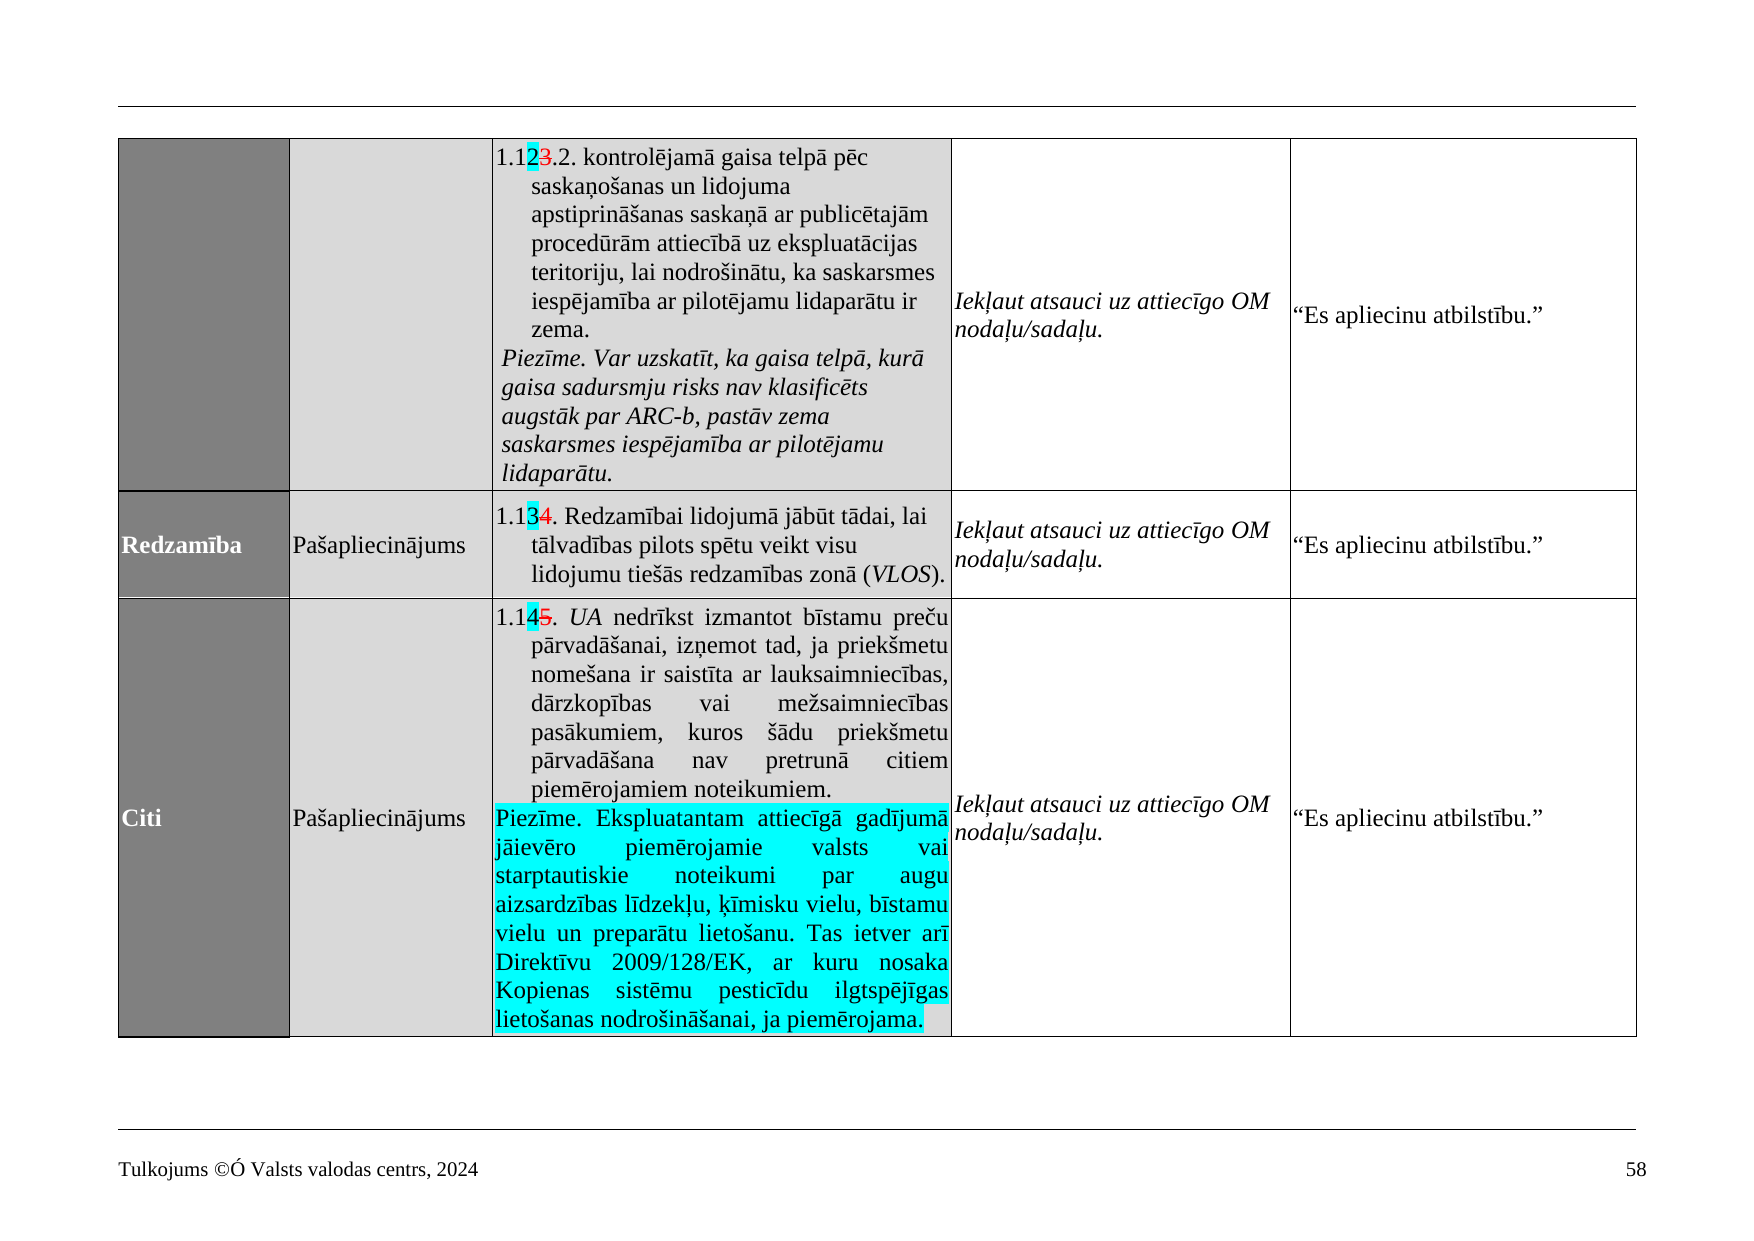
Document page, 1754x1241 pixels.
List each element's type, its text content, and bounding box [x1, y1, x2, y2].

table_cell 1.134. Redzamībai lidojumā jābūt tādai, lai tālvadības pilots spētu veikt visu lidojumu tiešās redzamības zonā (VLOS). [493, 491, 951, 597]
table_cell Iekļaut atsauci uz attiecīgo OM nodaļu/sadaļu. [952, 491, 1290, 597]
table_cell 1.123.2. kontrolējamā gaisa telpā pēc saskaņošanas un lidojuma apstiprināšanas saskaņā ar publicētajām procedūrām attiecībā uz ekspluatācijas teritoriju, lai nodrošinātu, ka saskarsmes iespējamība ar pilotējamu lidaparātu ir zema. Piezīme. Var uzskatīt, ka gaisa telpā, kurā gaisa sadursmju risks nav klasificēts augstāk par ARC-b, pastāv zema saskarsmes iespējamība ar pilotējamu lidaparātu. [493, 139, 951, 490]
table_cell 1.145. UA nedrīkst izmantot bīstamu preču pārvadāšanai, izņemot tad, ja priekšmetu nomešana ir saistīta ar lauksaimniecības, dārzkopības vai mežsaimniecības pasākumiem, kuros šādu priekšmetu pārvadāšana nav pretrunā citiem piemērojamiem noteikumiem. Piezīme. Ekspluatantam attiecīgā gadījumā jāievēro piemērojamie valsts vai starptautiskie noteikumi par augu aizsardzības līdzekļu, ķīmisku vielu, bīstamu vielu un preparātu lietošanu. Tas ietver arī Direktīvu 2009/128/EK, ar kuru nosaka Kopienas sistēmu pesticīdu ilgtspējīgas lietošanas nodrošināšanai, ja piemērojama. [493, 599, 951, 1036]
table_cell Iekļaut atsauci uz attiecīgo OM nodaļu/sadaļu. [952, 599, 1290, 1036]
table_cell Redzamība [119, 492, 289, 597]
table_cell Citi [119, 599, 289, 1036]
table_cell “Es apliecinu atbilstību.” [1291, 599, 1636, 1036]
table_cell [1291, 139, 1636, 490]
table_cell “Es apliecinu atbilstību.” [1291, 491, 1636, 597]
table_cell Pašapliecinājums [290, 599, 492, 1036]
table_cell Pašapliecinājums [290, 491, 492, 597]
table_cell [952, 139, 1290, 490]
